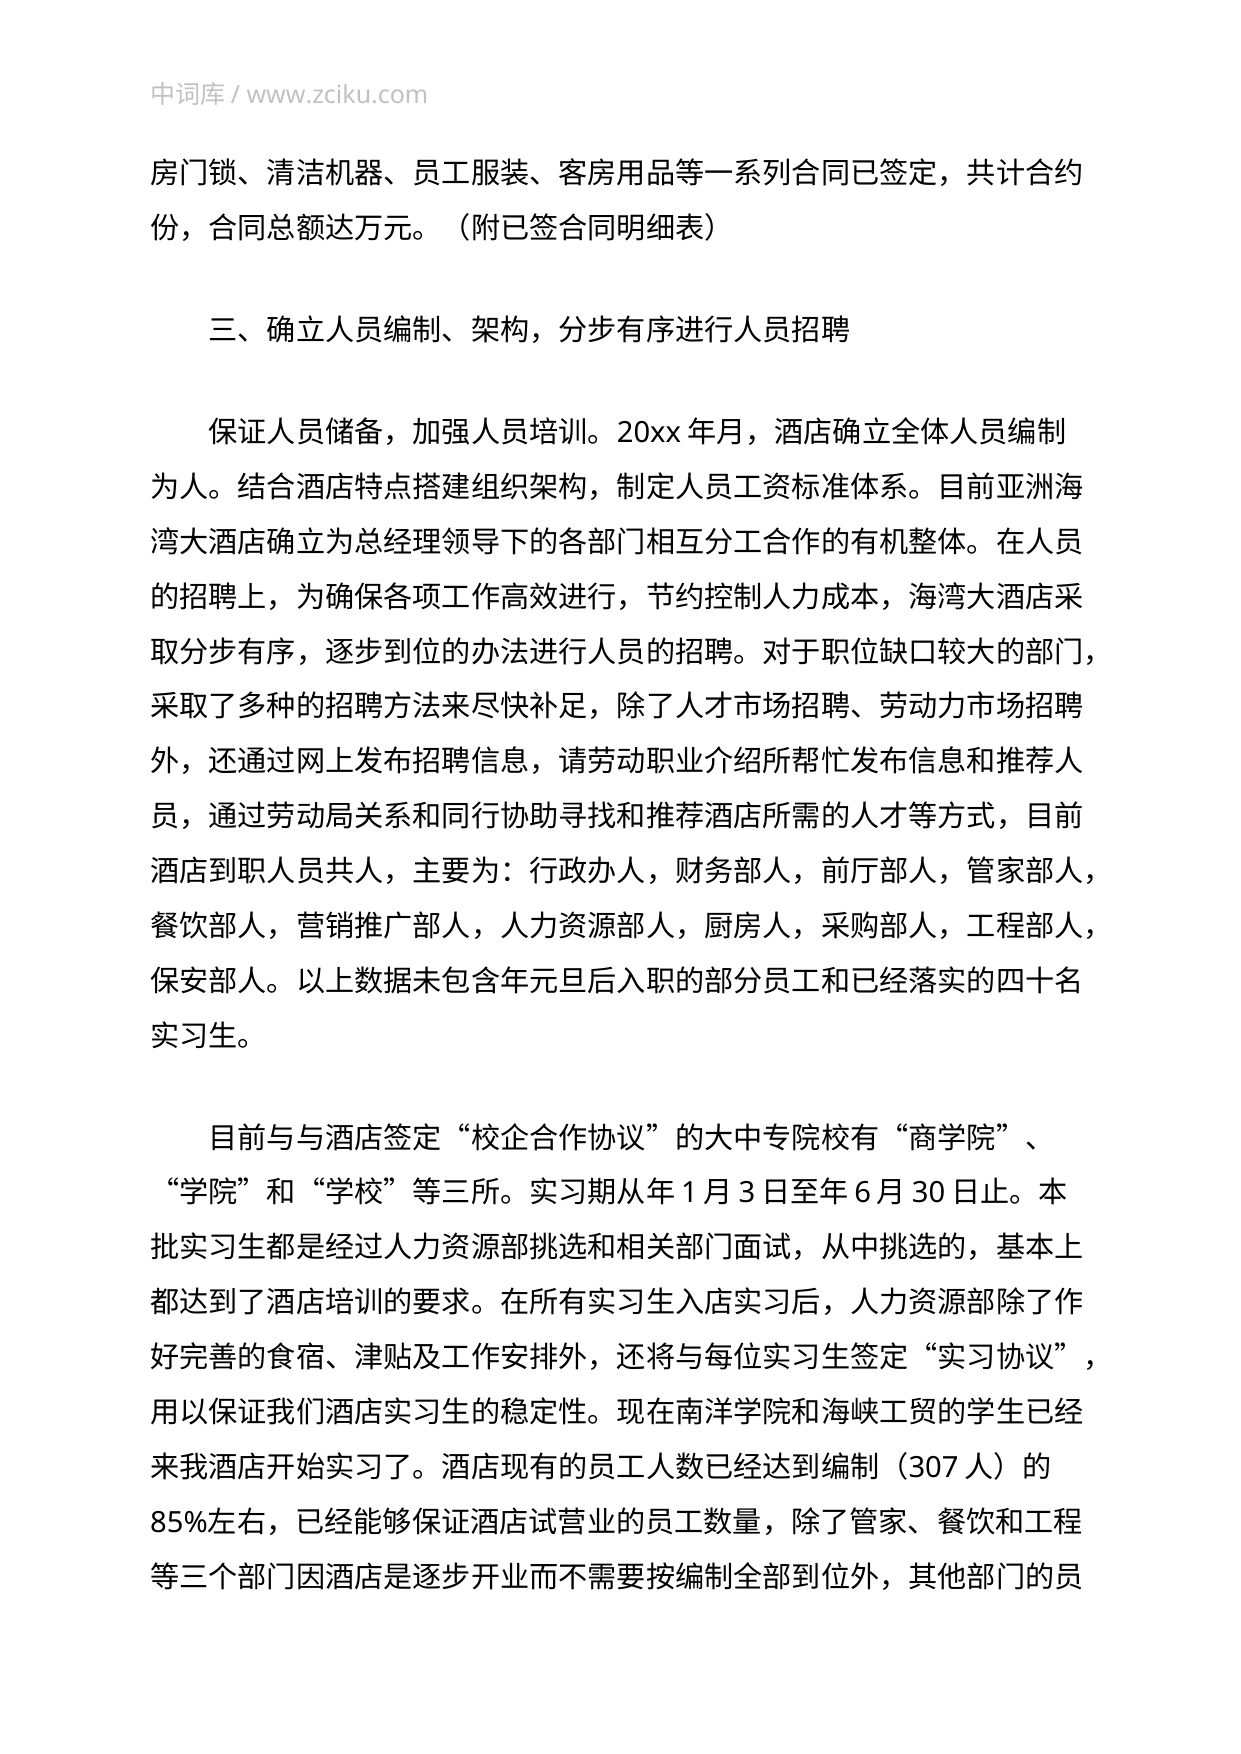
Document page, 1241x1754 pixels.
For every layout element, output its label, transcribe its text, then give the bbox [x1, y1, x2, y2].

text 保证人员储备，加强人员培训。20xx年月，酒店确立全体人员编制为人。结合酒店特点搭建组织架构，制定人员工资标准体系。目前亚洲海湾大酒店确立为总经理领导下的各部门相互分工合作的有机整体。在人员的招聘上，为确保各项工作高效进行，节约控制人力成本，海湾大酒店采取分步有序，逐步到位的办法进行人员的招聘。对于职位缺口较大的部门，采取了多种的招聘方法来尽快补足，除了人才市场招聘、劳动力市场招聘外，还通过网上发布招聘信息，请劳动职业介绍所帮忙发布信息和推荐人员，通过劳动局关系和同行协助寻找和推荐酒店所需的人才等方式，目前酒店到职人员共人，主要为：行政办人，财务部人，前厅部人，管家部人，餐饮部人，营销推广部人，人力资源部人，厨房人，采购部人，工程部人，保安部人。以上数据未包含年元旦后入职的部分员工和已经落实的四十名实习生。 [150, 408, 1090, 1055]
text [150, 1114, 1090, 1596]
text 三、确立人员编制、架构，分步有序进行人员招聘 [150, 307, 1090, 349]
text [150, 150, 1090, 247]
